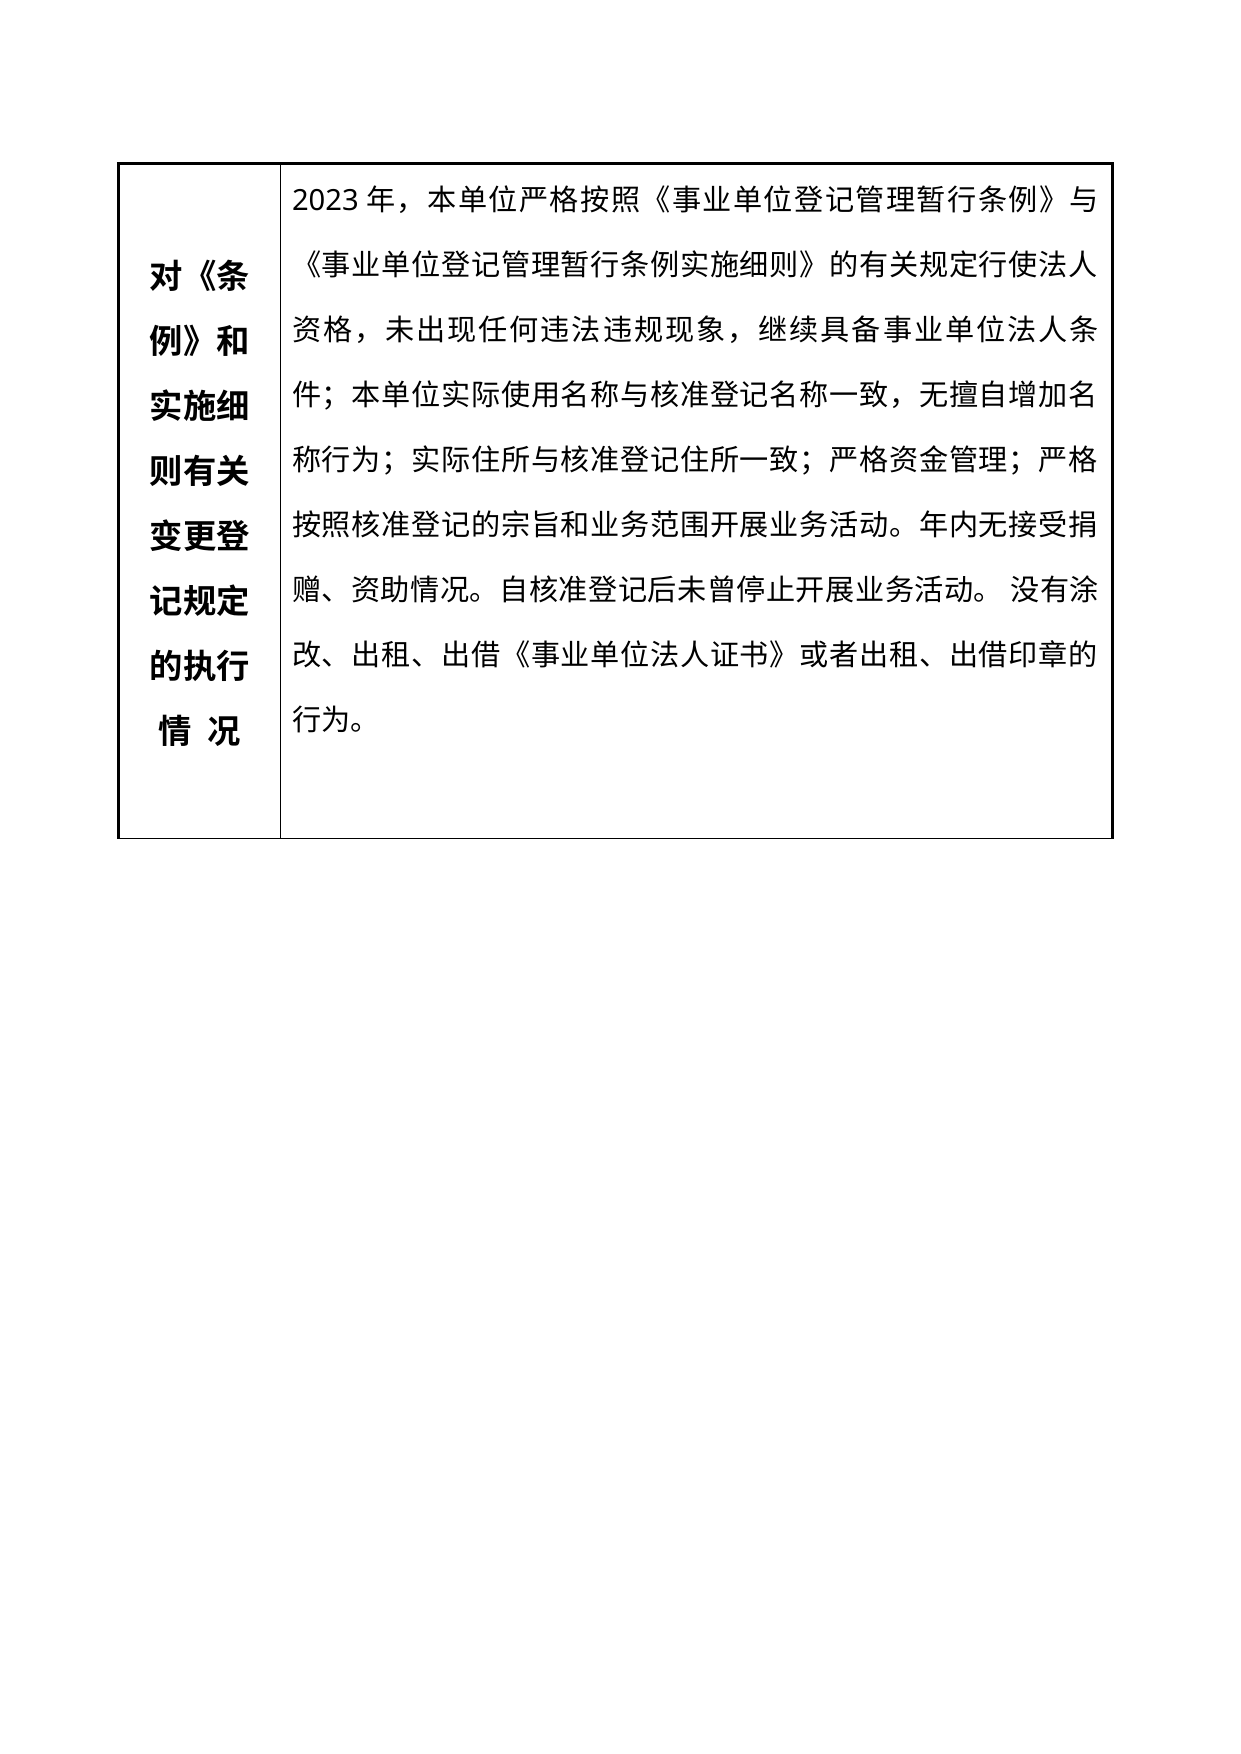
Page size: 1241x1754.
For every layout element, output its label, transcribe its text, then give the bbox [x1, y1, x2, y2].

table_cell 对《条 例》和 实施细 则有关 变更登 记规定 的执行 情 况 [120, 165, 280, 838]
table_cell 2023年，本单位严格按照《事业单位登记管理暂行条例》与《事业单位登记管理暂行条例实施细则》的有关规定行使法人资格，未出现任何违法违规现象，继续具备事业单位法人条件；本单位实际使用名称与核准登记名称一致，无擅自增加名称行为；实际住所与核准登记住所一致；严格资金管理；严格按照核准登记的宗旨和业务范围开展业务活动。年内无接受捐赠、资助情况。自核准登记后未曾停止开展业务活动。 没有涂改、出租、出借《事业单位法人证书》或者出租、出借印章的行为。 [281, 165, 1111, 838]
